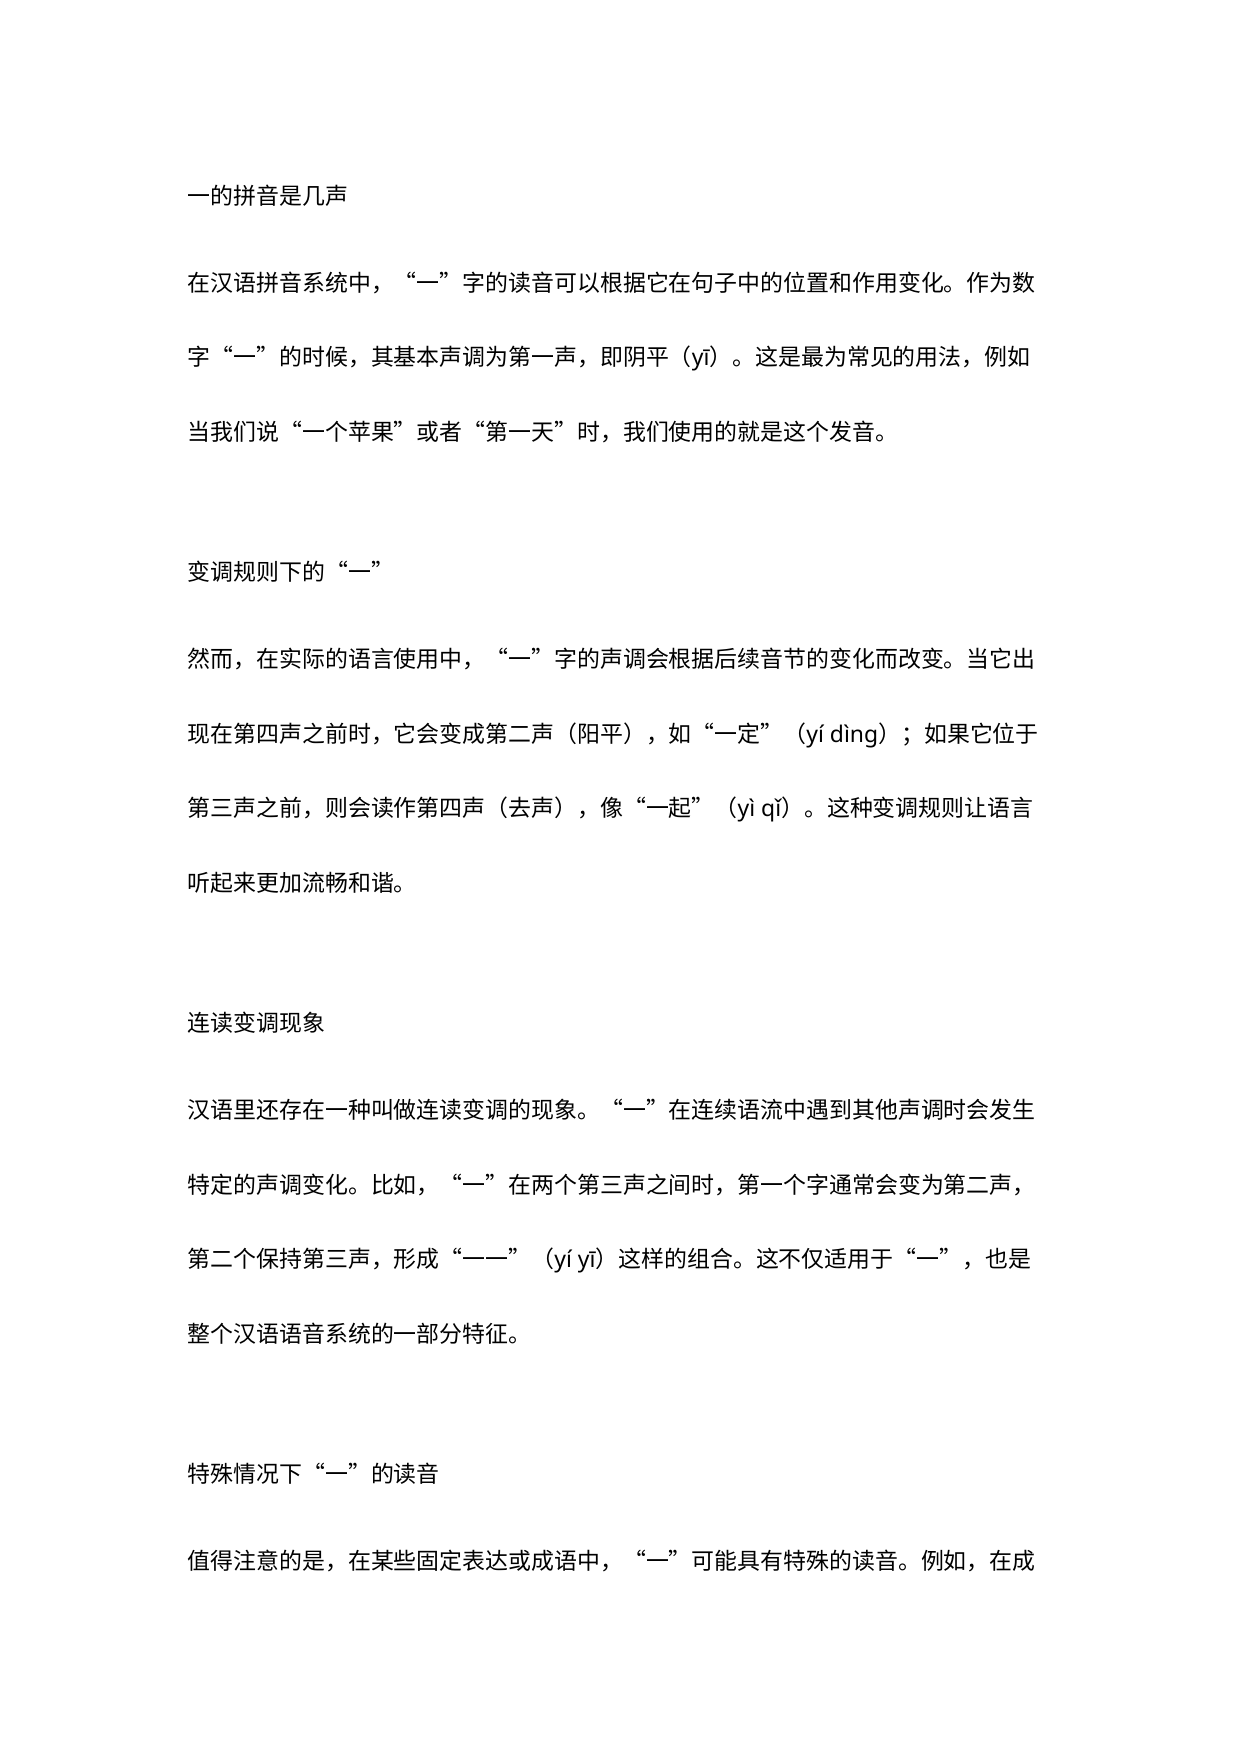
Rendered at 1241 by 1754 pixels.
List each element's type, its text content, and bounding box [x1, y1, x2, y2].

text 变调规则下的“一” [187, 538, 1053, 603]
text 连读变调现象 [187, 989, 1053, 1054]
text 特殊情况下“一”的读音 [187, 1440, 1053, 1505]
text 在汉语拼音系统中，“一”字的读音可以根据它在句子中的位置和作用变化。作为数字“一”的时候，其基本声调为第一声，即阴平（yī）。这是最为常见的用法，例如当我们说“一个苹果”或者“第一天”时，我们使用的就是这个发音。 [187, 248, 1053, 463]
text 汉语里还存在一种叫做连读变调的现象。“一”在连续语流中遇到其他声调时会发生特定的声调变化。比如，“一”在两个第三声之间时，第一个字通常会变为第二声，第二个保持第三声，形成“一一”（yí yī）这样的组合。这不仅适用于“一”，也是整个汉语语音系统的一部分特征。 [187, 1076, 1053, 1365]
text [187, 1527, 1053, 1592]
text 然而，在实际的语言使用中，“一”字的声调会根据后续音节的变化而改变。当它出现在第四声之前时，它会变成第二声（阳平），如“一定”（yí dìng）；如果它位于第三声之前，则会读作第四声（去声），像“一起”（yì qǐ）。这种变调规则让语言听起来更加流畅和谐。 [187, 625, 1053, 914]
text 一的拼音是几声 [187, 162, 1053, 227]
